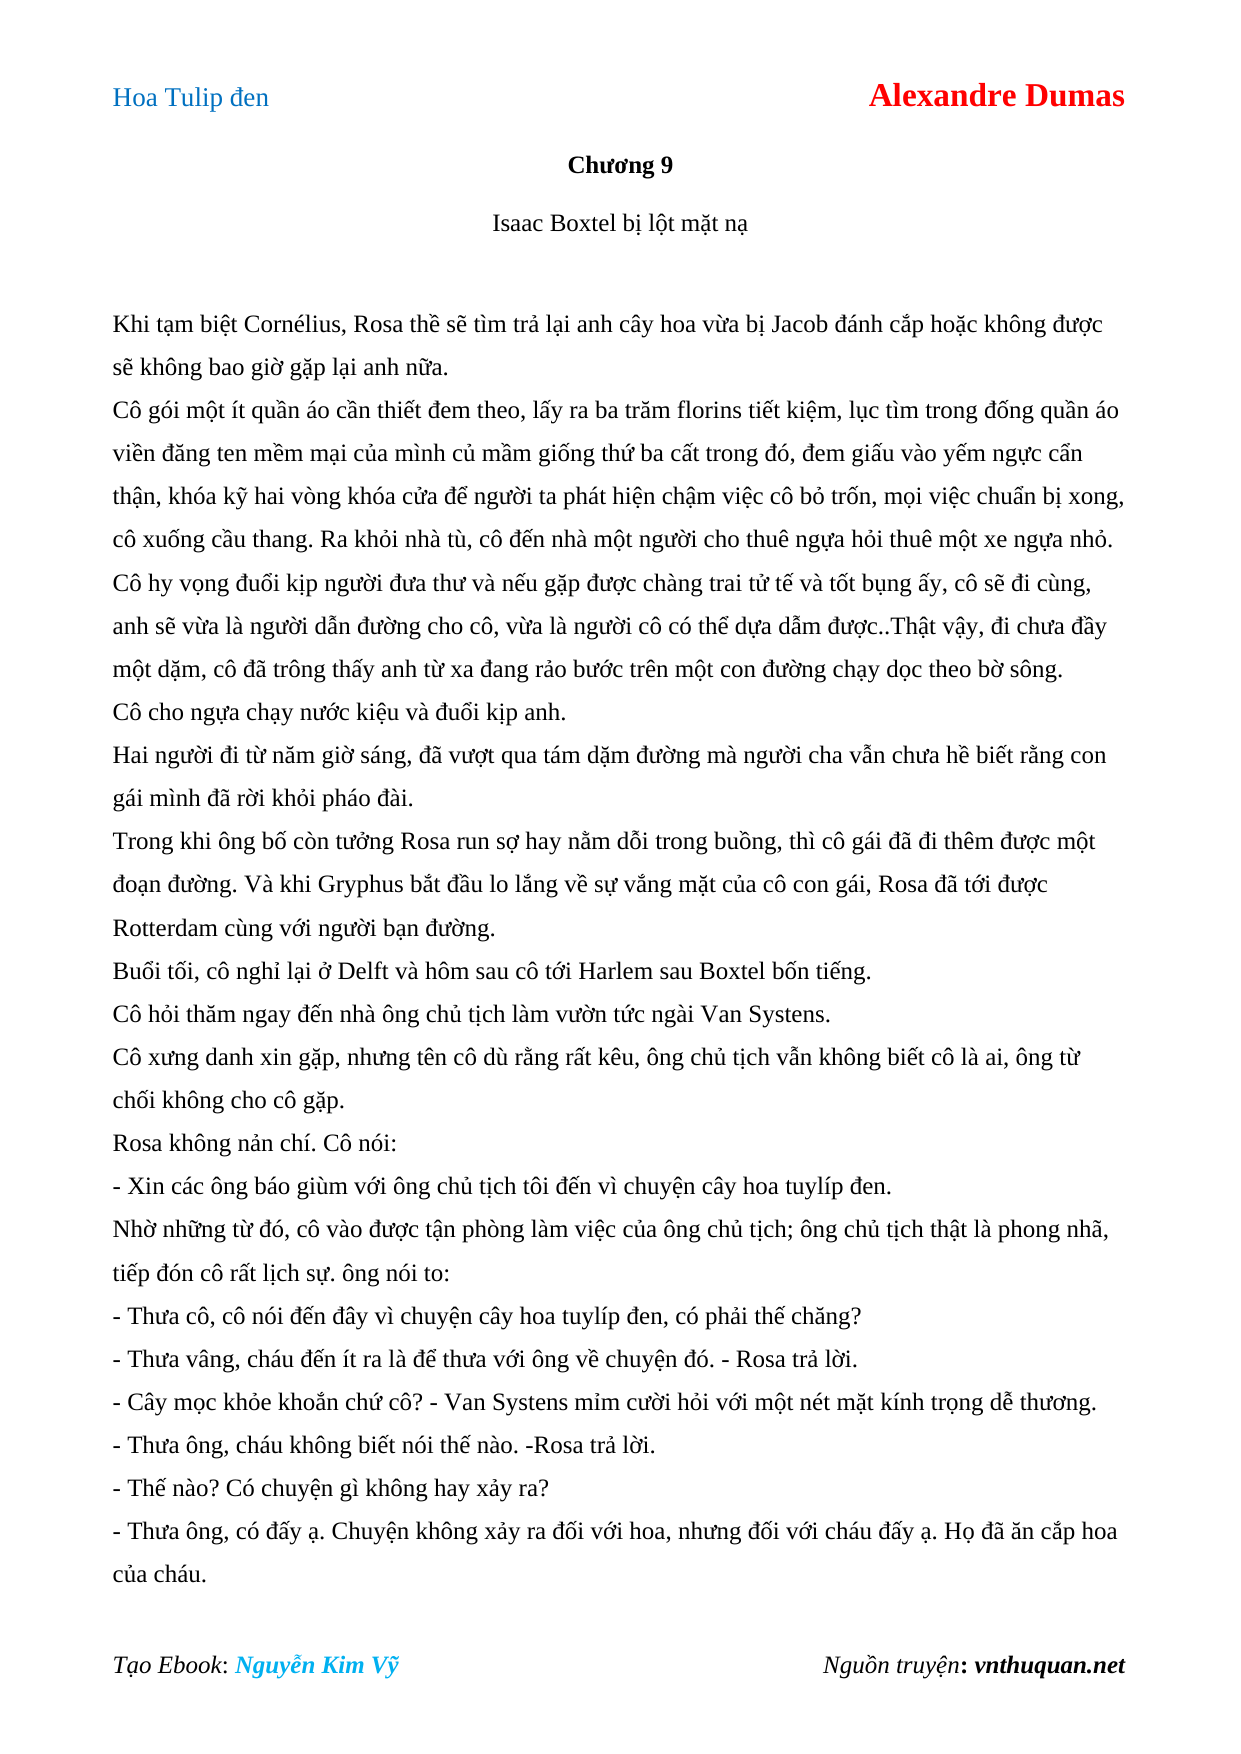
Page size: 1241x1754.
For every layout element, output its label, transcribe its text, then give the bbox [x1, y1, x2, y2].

text Chương 9 [112, 150, 1128, 179]
text Isaac Boxtel bị lột mặt nạ [112, 208, 1128, 237]
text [112, 266, 1128, 1588]
